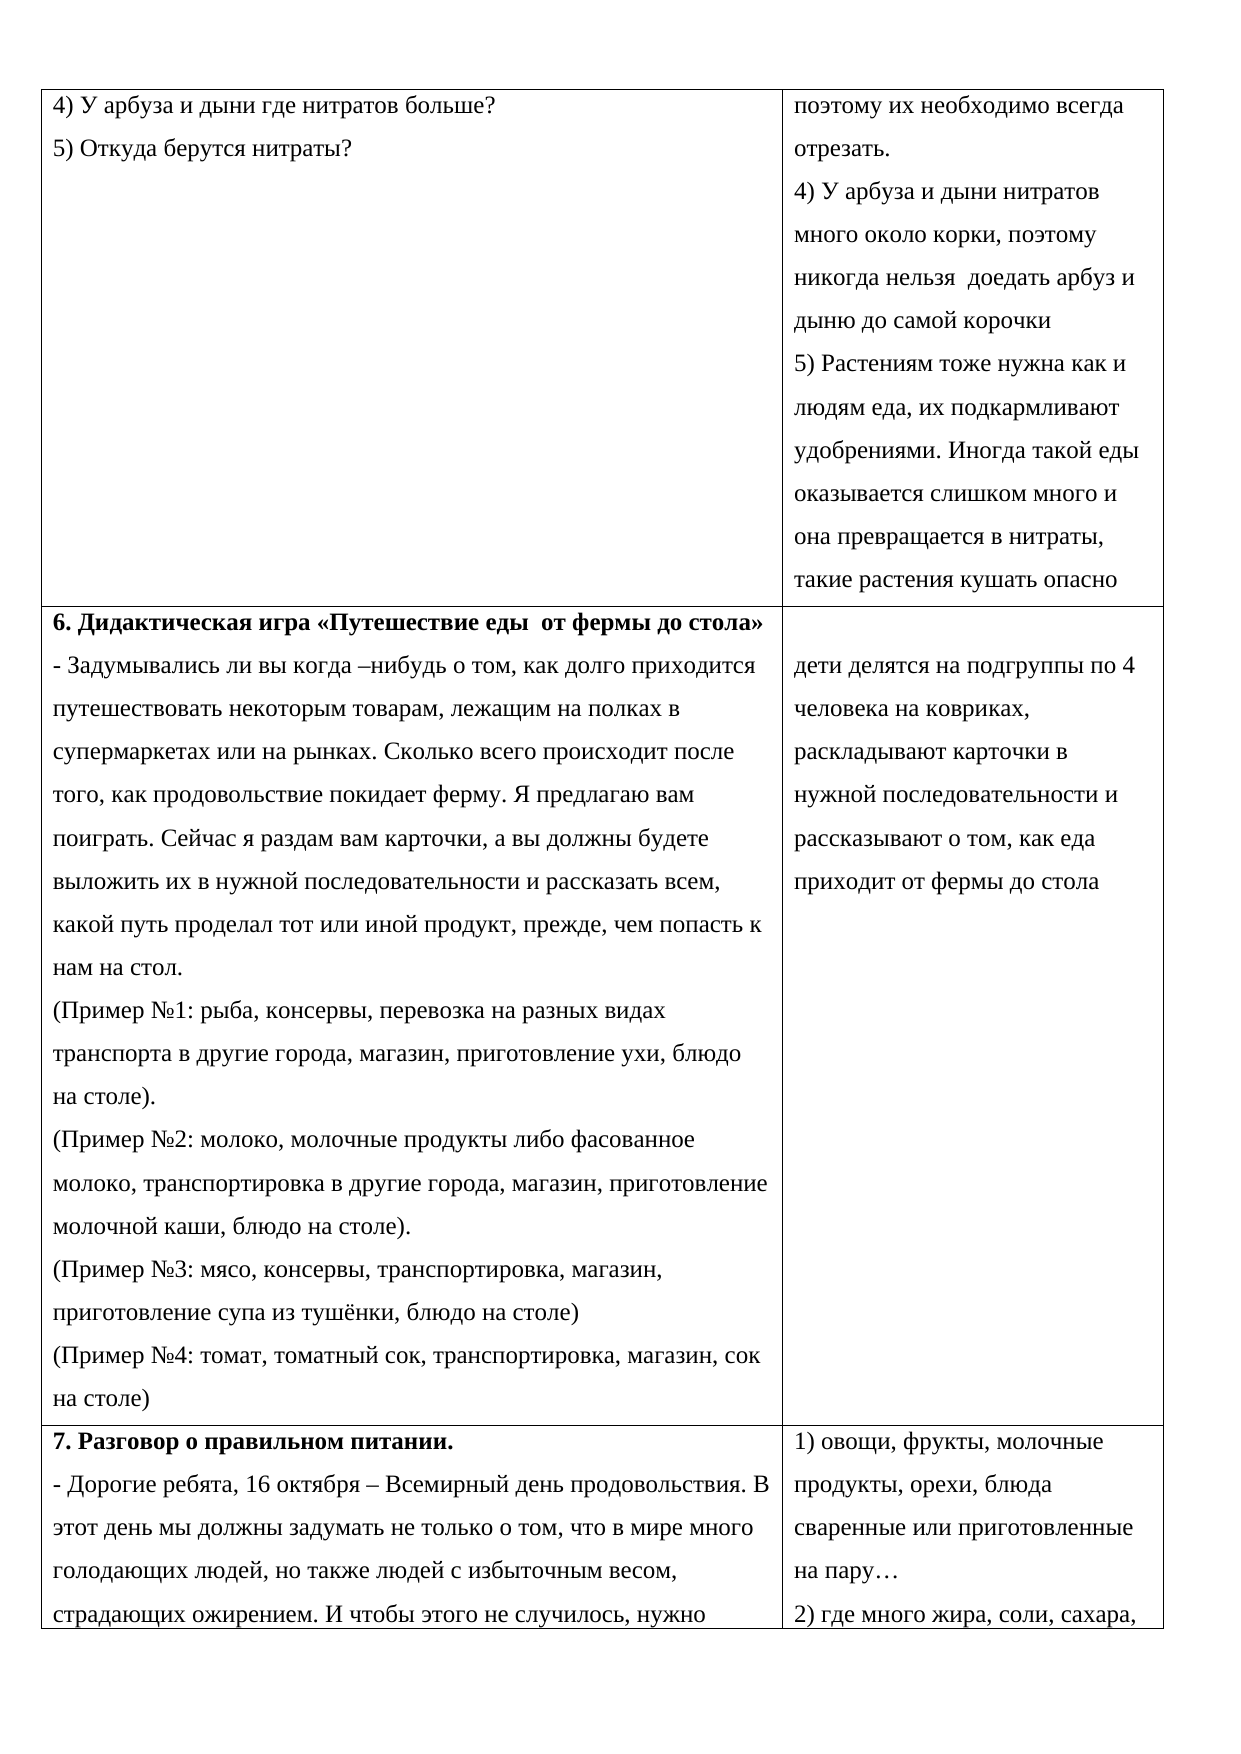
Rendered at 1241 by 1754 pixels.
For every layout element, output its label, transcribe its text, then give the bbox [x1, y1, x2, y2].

table_cell 6. Дидактическая игра «Путешествие еды от фермы до стола» - Задумывались ли вы когда –нибудь о том, как долго приходится путешествовать некоторым товарам, лежащим на полках в супермаркетах или на рынках. Сколько всего происходит после того, как продовольствие покидает ферму. Я предлагаю вам поиграть. Сейчас я раздам вам карточки, а вы должны будете выложить их в нужной последовательности и рассказать всем, какой путь проделал тот или иной продукт, прежде, чем попасть к нам на стол. (Пример №1: рыба, консервы, перевозка на разных видах транспорта в другие города, магазин, приготовление ухи, блюдо на столе). (Пример №2: молоко, молочные продукты либо фасованное молоко, транспортировка в другие города, магазин, приготовление молочной каши, блюдо на столе). (Пример №3: мясо, консервы, транспортировка, магазин, приготовление супа из тушёнки, блюдо на столе) (Пример №4: томат, томатный сок, транспортировка, магазин, сок на столе) [42, 607, 782, 1425]
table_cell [42, 1426, 782, 1627]
table_cell дети делятся на подгруппы по 4 человека на ковриках, раскладывают карточки в нужной последовательности и рассказывают о том, как еда приходит от фермы до стола [783, 607, 1163, 1425]
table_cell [42, 90, 782, 606]
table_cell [783, 1426, 1163, 1627]
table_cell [783, 90, 1163, 606]
